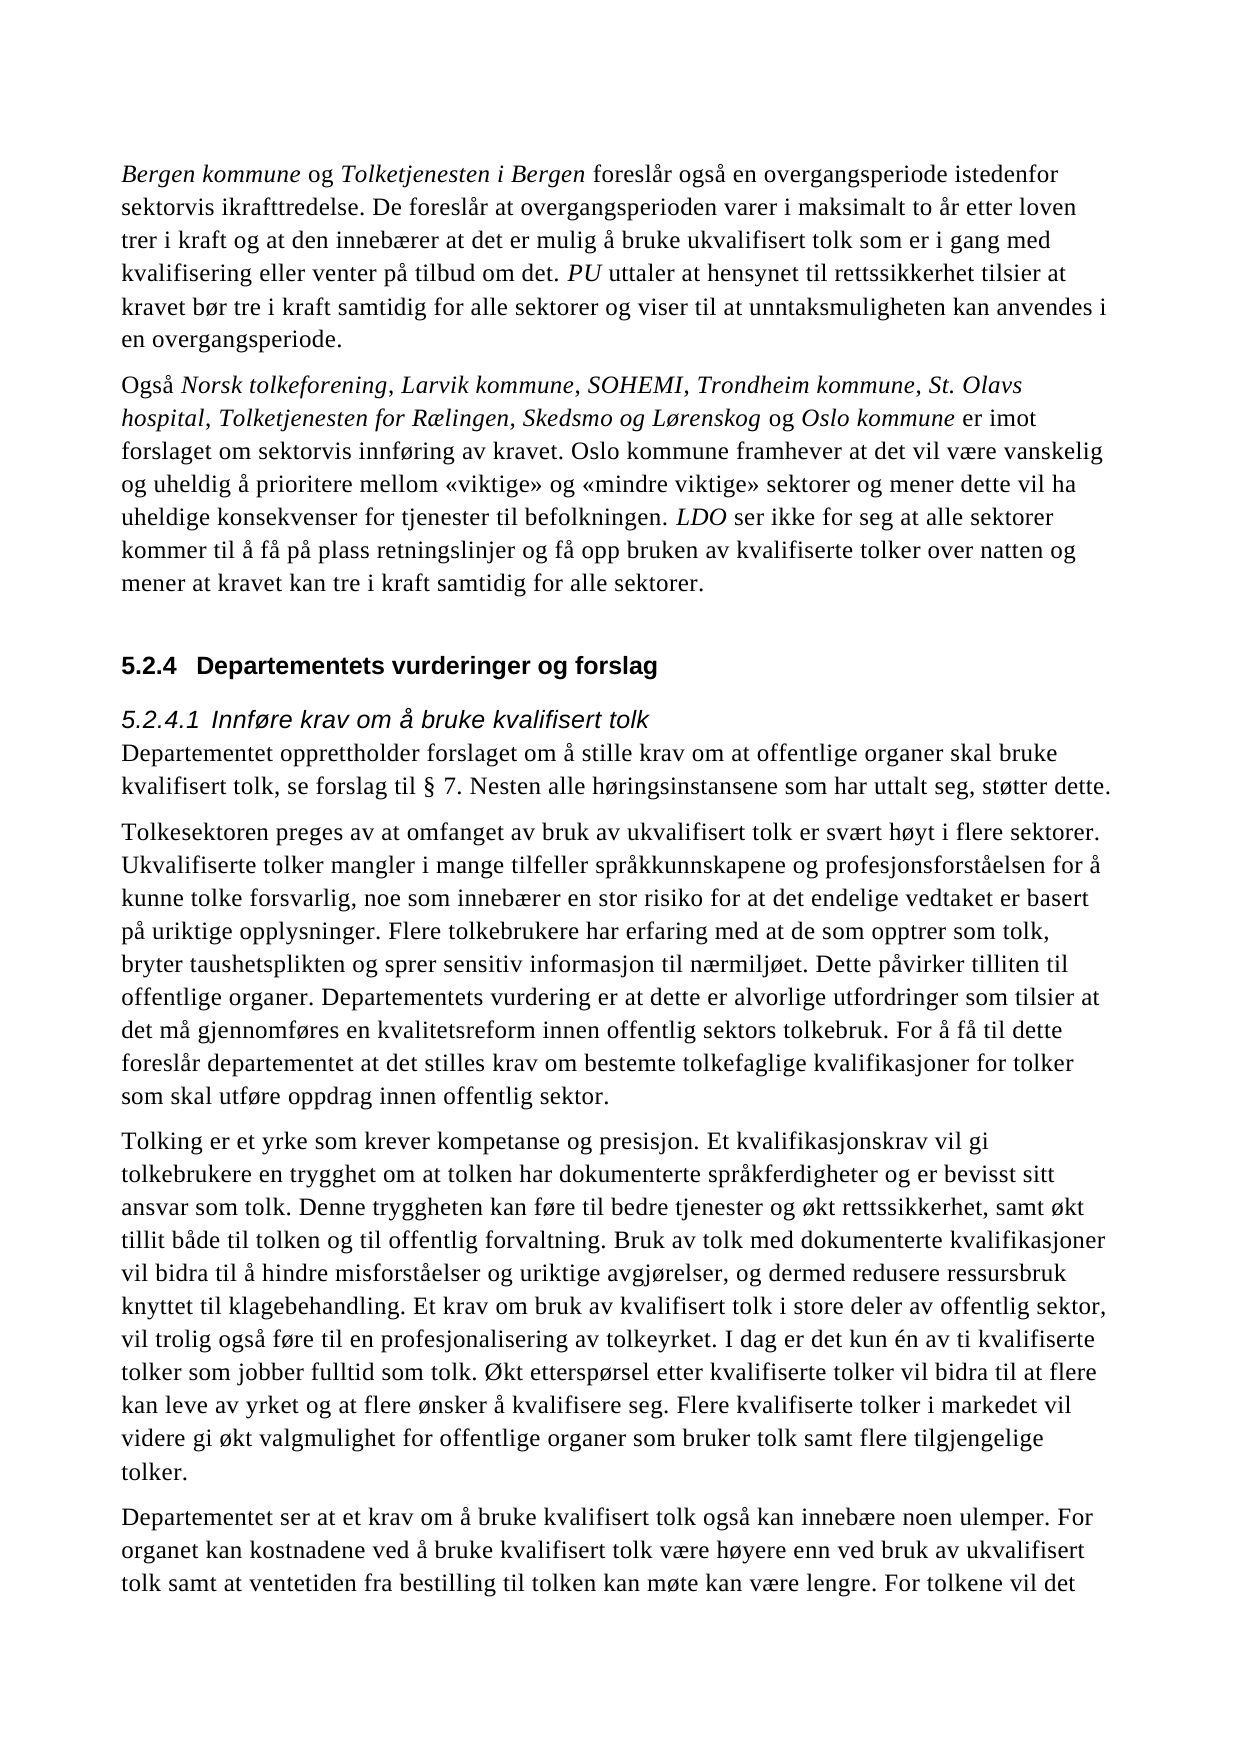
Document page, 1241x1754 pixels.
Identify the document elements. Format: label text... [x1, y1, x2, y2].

text Tolking er et yrke som krever kompetanse og presisjon. Et kvalifikasjonskrav vil gi tolkebrukere en trygghet om at tolken har dokumenterte språkferdigheter og er bevisst sitt ansvar som tolk. Denne tryggheten kan føre til bedre tjenester og økt rettssikkerhet, samt økt tillit både til tolken og til offentlig forvaltning. Bruk av tolk med dokumenterte kvalifikasjoner vil bidra til å hindre misforståelser og uriktige avgjørelser, og dermed redusere ressursbruk knyttet til klagebehandling. Et krav om bruk av kvalifisert tolk i store deler av offentlig sektor, vil trolig også føre til en profesjonalisering av tolkeyrket. I dag er det kun én av ti kvalifiserte tolker som jobber fulltid som tolk. Økt etterspørsel etter kvalifiserte tolker vil bidra til at flere kan leve av yrket og at flere ønsker å kvalifisere seg. Flere kvalifiserte tolker i markedet vil videre gi økt valgmulighet for offentlige organer som bruker tolk samt flere tilgjengelige tolker. [121, 1126, 1119, 1485]
text Bergen kommune og Tolketjenesten i Bergen foreslår også en overgangsperiode istedenfor sektorvis ikrafttredelse. De foreslår at overgangsperioden varer i maksimalt to år etter loven trer i kraft og at den innebærer at det er mulig å bruke ukvalifisert tolk som er i gang med kvalifisering eller venter på tilbud om det. PU uttaler at hensynet til rettssikkerhet tilsier at kravet bør tre i kraft samtidig for alle sektorer og viser til at unntaksmuligheten kan anvendes i en overgangsperiode. [121, 159, 1119, 353]
subtitle Departementets vurderinger og forslag [121, 651, 1119, 680]
subtitle Innføre krav om å bruke kvalifisert tolk [121, 705, 1119, 734]
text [121, 1502, 1119, 1597]
text Tolkesektoren preges av at omfanget av bruk av ukvalifisert tolk er svært høyt i flere sektorer. Ukvalifiserte tolker mangler i mange tilfeller språkkunnskapene og profesjonsforståelsen for å kunne tolke forsvarlig, noe som innebærer en stor risiko for at det endelige vedtaket er basert på uriktige opplysninger. Flere tolkebrukere har erfaring med at de som opptrer som tolk, bryter taushetsplikten og sprer sensitiv informasjon til nærmiljøet. Dette påvirker tilliten til offentlige organer. Departementets vurdering er at dette er alvorlige utfordringer som tilsier at det må gjennomføres en kvalitetsreform innen offentlig sektors tolkebruk. For å få til dette foreslår departementet at det stilles krav om bestemte tolkefaglige kvalifikasjoner for tolker som skal utføre oppdrag innen offentlig sektor. [121, 817, 1119, 1109]
text Departementet opprettholder forslaget om å stille krav om at offentlige organer skal bruke kvalifisert tolk, se forslag til § 7. Nesten alle høringsinstansene som har uttalt seg, støtter dette. [121, 738, 1119, 800]
text Også Norsk tolkeforening, Larvik kommune, SOHEMI, Trondheim kommune, St. Olavs hospital, Tolketjenesten for Rælingen, Skedsmo og Lørenskog og Oslo kommune er imot forslaget om sektorvis innføring av kravet. Oslo kommune framhever at det vil være vanskelig og uheldig å prioritere mellom «viktige» og «mindre viktige» sektorer og mener dette vil ha uheldige konsekvenser for tjenester til befolkningen. LDO ser ikke for seg at alle sektorer kommer til å få på plass retningslinjer og få opp bruken av kvalifiserte tolker over natten og mener at kravet kan tre i kraft samtidig for alle sektorer. [121, 370, 1119, 597]
